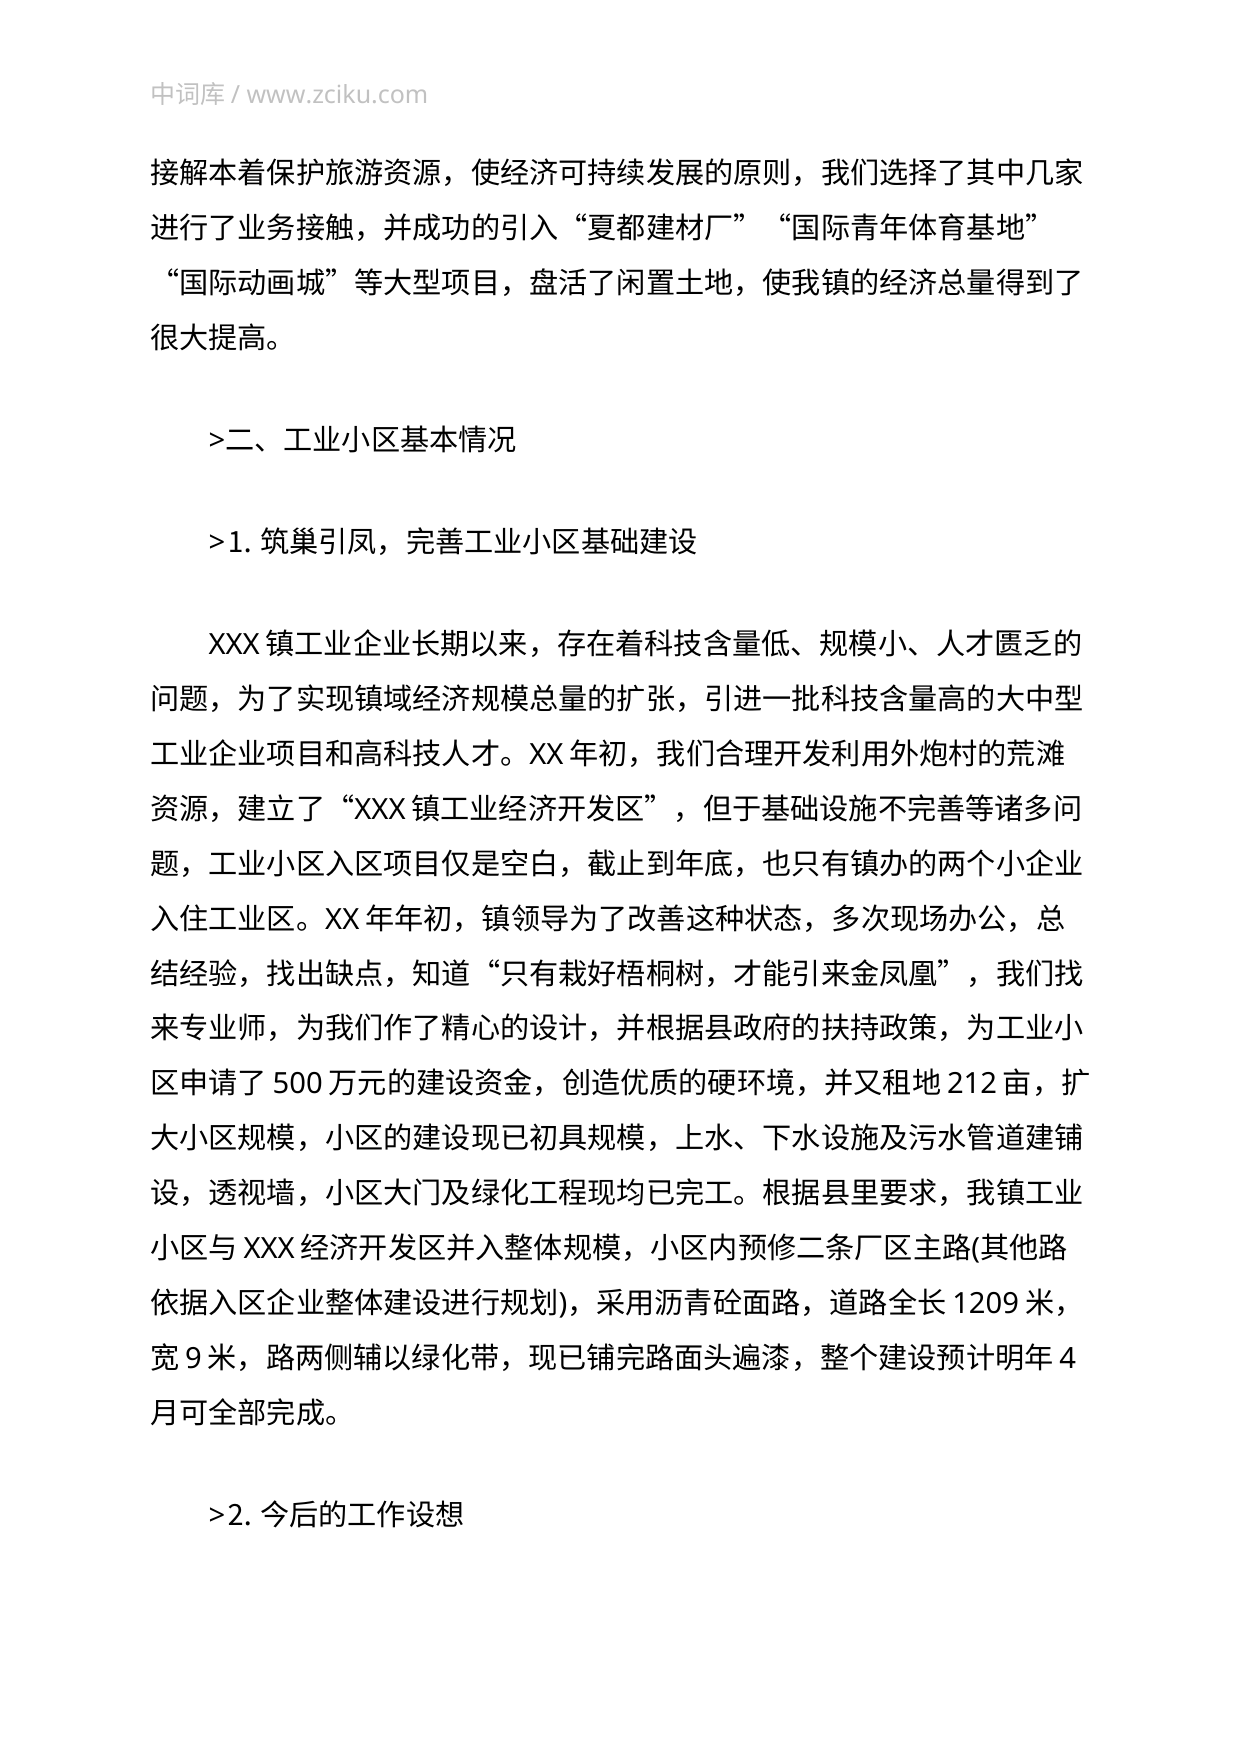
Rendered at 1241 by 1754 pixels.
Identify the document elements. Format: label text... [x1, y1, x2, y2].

text >⒈筑巢引凤，完善工业小区基础建设 [150, 518, 1090, 561]
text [150, 150, 1090, 357]
text XXX镇工业企业长期以来，存在着科技含量低、规模小、人才匮乏的问题，为了实现镇域经济规模总量的扩张，引进一批科技含量高的大中型工业企业项目和高科技人才。XX年初，我们合理开发利用外炮村的荒滩资源，建立了“XXX镇工业经济开发区”，但于基础设施不完善等诸多问题，工业小区入区项目仅是空白，截止到年底，也只有镇办的两个小企业入住工业区。XX年年初，镇领导为了改善这种状态，多次现场办公，总结经验，找出缺点，知道“只有栽好梧桐树，才能引来金凤凰”，我们找来专业师，为我们作了精心的设计，并根据县政府的扶持政策，为工业小区申请了500万元的建设资金，创造优质的硬环境，并又租地212亩，扩大小区规模，小区的建设现已初具规模，上水、下水设施及污水管道建铺设，透视墙，小区大门及绿化工程现均已完工。根据县里要求，我镇工业小区与XXX经济开发区并入整体规模，小区内预修二条厂区主路(其他路依据入区企业整体建设进行规划)，采用沥青砼面路，道路全长1209米，宽9米，路两侧辅以绿化带，现已铺完路面头遍漆，整个建设预计明年4月可全部完成。 [150, 620, 1090, 1432]
text >⒉今后的工作设想 [150, 1492, 1090, 1534]
text >二、工业小区基本情况 [150, 416, 1090, 459]
